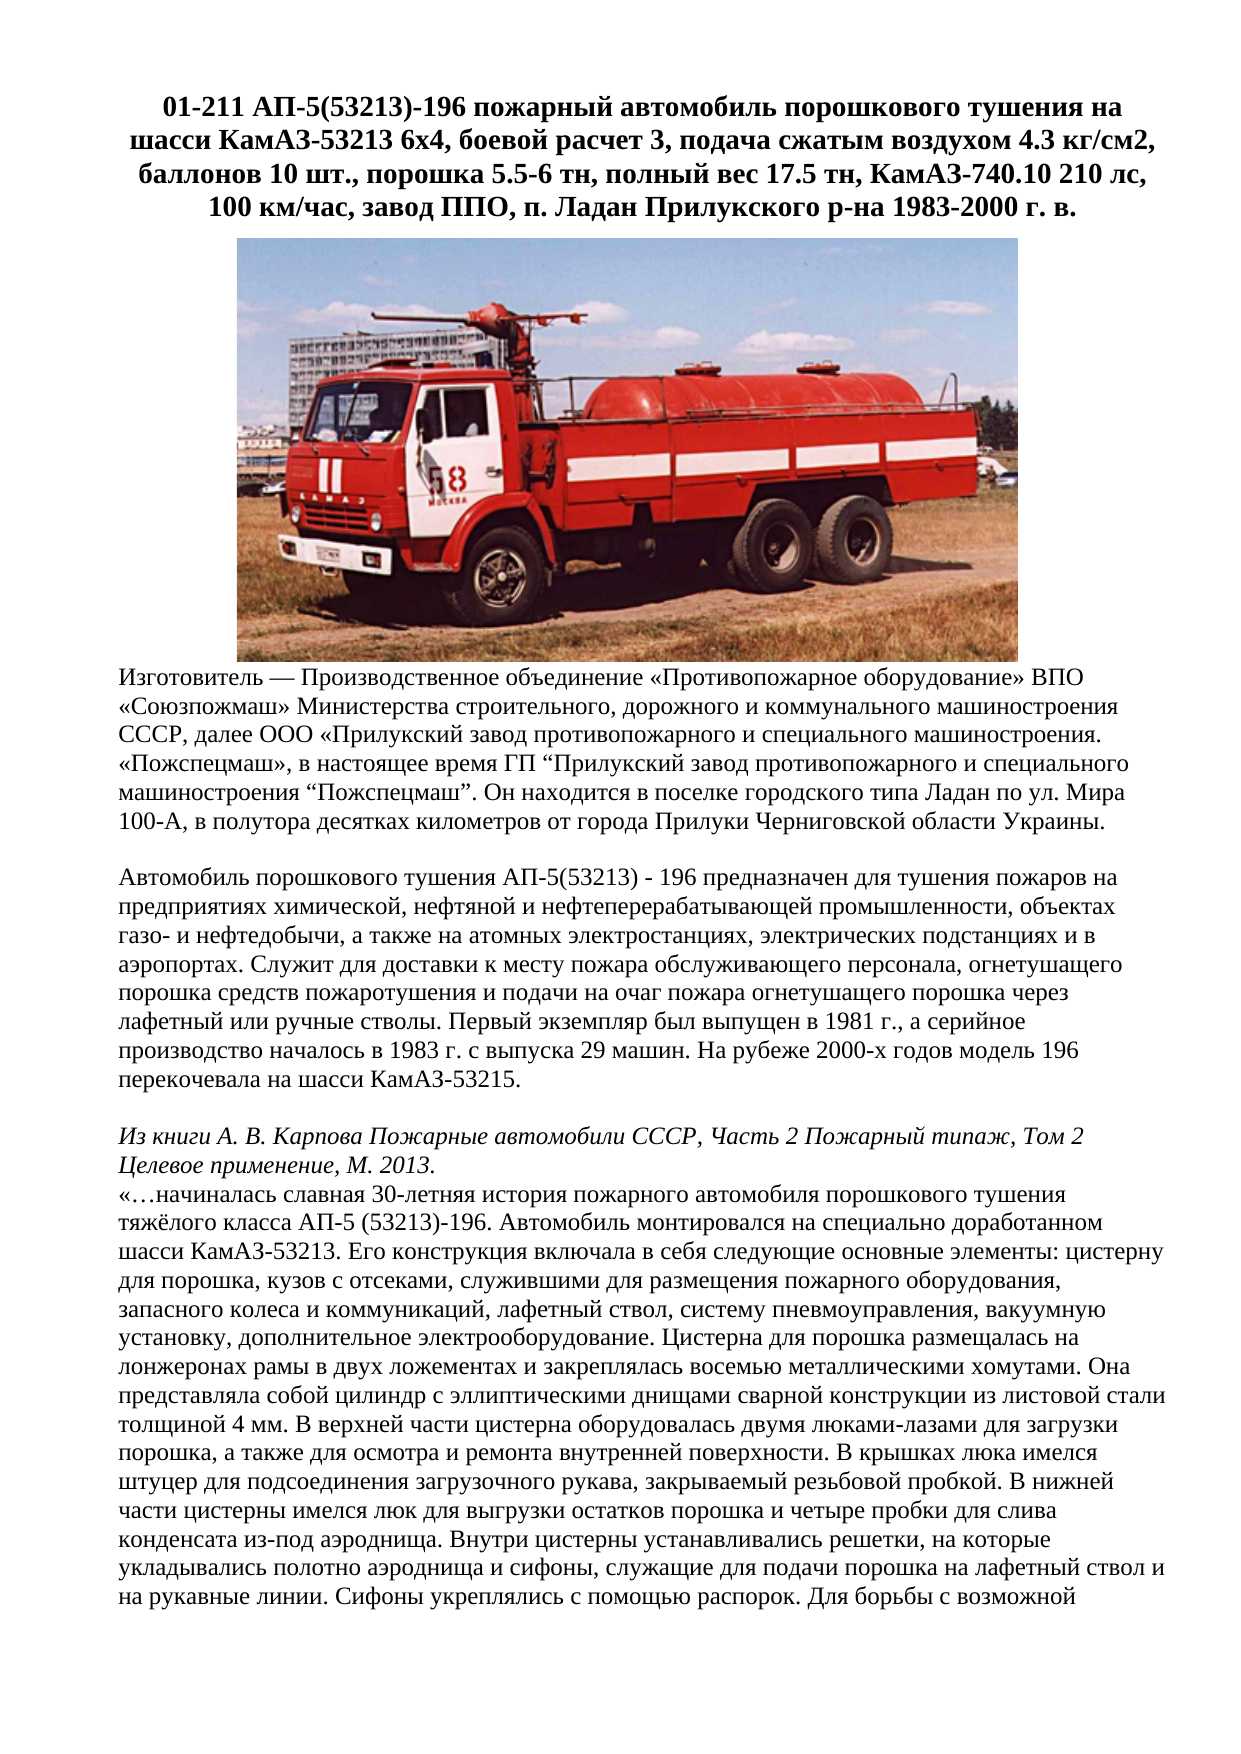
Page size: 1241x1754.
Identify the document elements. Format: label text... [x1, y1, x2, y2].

text 01-211 АП-5(53213)-196 пожарный автомобиль порошкового тушения на шасси КамАЗ-53213 6х4, боевой расчет 3, подача сжатым воздухом 4.3 кг/см2, баллонов 10 шт., порошка 5.5-6 тн, полный вес 17.5 тн, КамАЗ-740.10 210 лс, 100 км/час, завод ППО, п. Ладан Прилукского р-на 1983-2000 г. в. [118, 89, 1167, 223]
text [118, 1179, 1167, 1610]
picture [236, 238, 1018, 662]
text Из книги А. В. Карпова Пожарные автомобили СССР, Часть 2 Пожарный типаж, Том 2 Целевое применение, М. 2013. [118, 1121, 1167, 1179]
text Автомобиль порошкового тушения АП-5(53213) - 196 предназначен для тушения пожаров на предприятиях химической, нефтяной и нефтеперерабатывающей промышленности, объектах газо- и нефтедобычи, а также на атомных электростанциях, электрических подстанциях и в аэропортах. Служит для доставки к месту пожара обслуживающего персонала, огнетушащего порошка средств пожаротушения и подачи на очаг пожара огнетушащего порошка через лафетный или ручные стволы. Первый экземпляр был выпущен в 1981 г., а серийное производство началось в 1983 г. с выпуска 29 машин. На рубеже 2000-х годов модель 196 перекочевала на шасси КамАЗ-53215. [118, 862, 1167, 1092]
